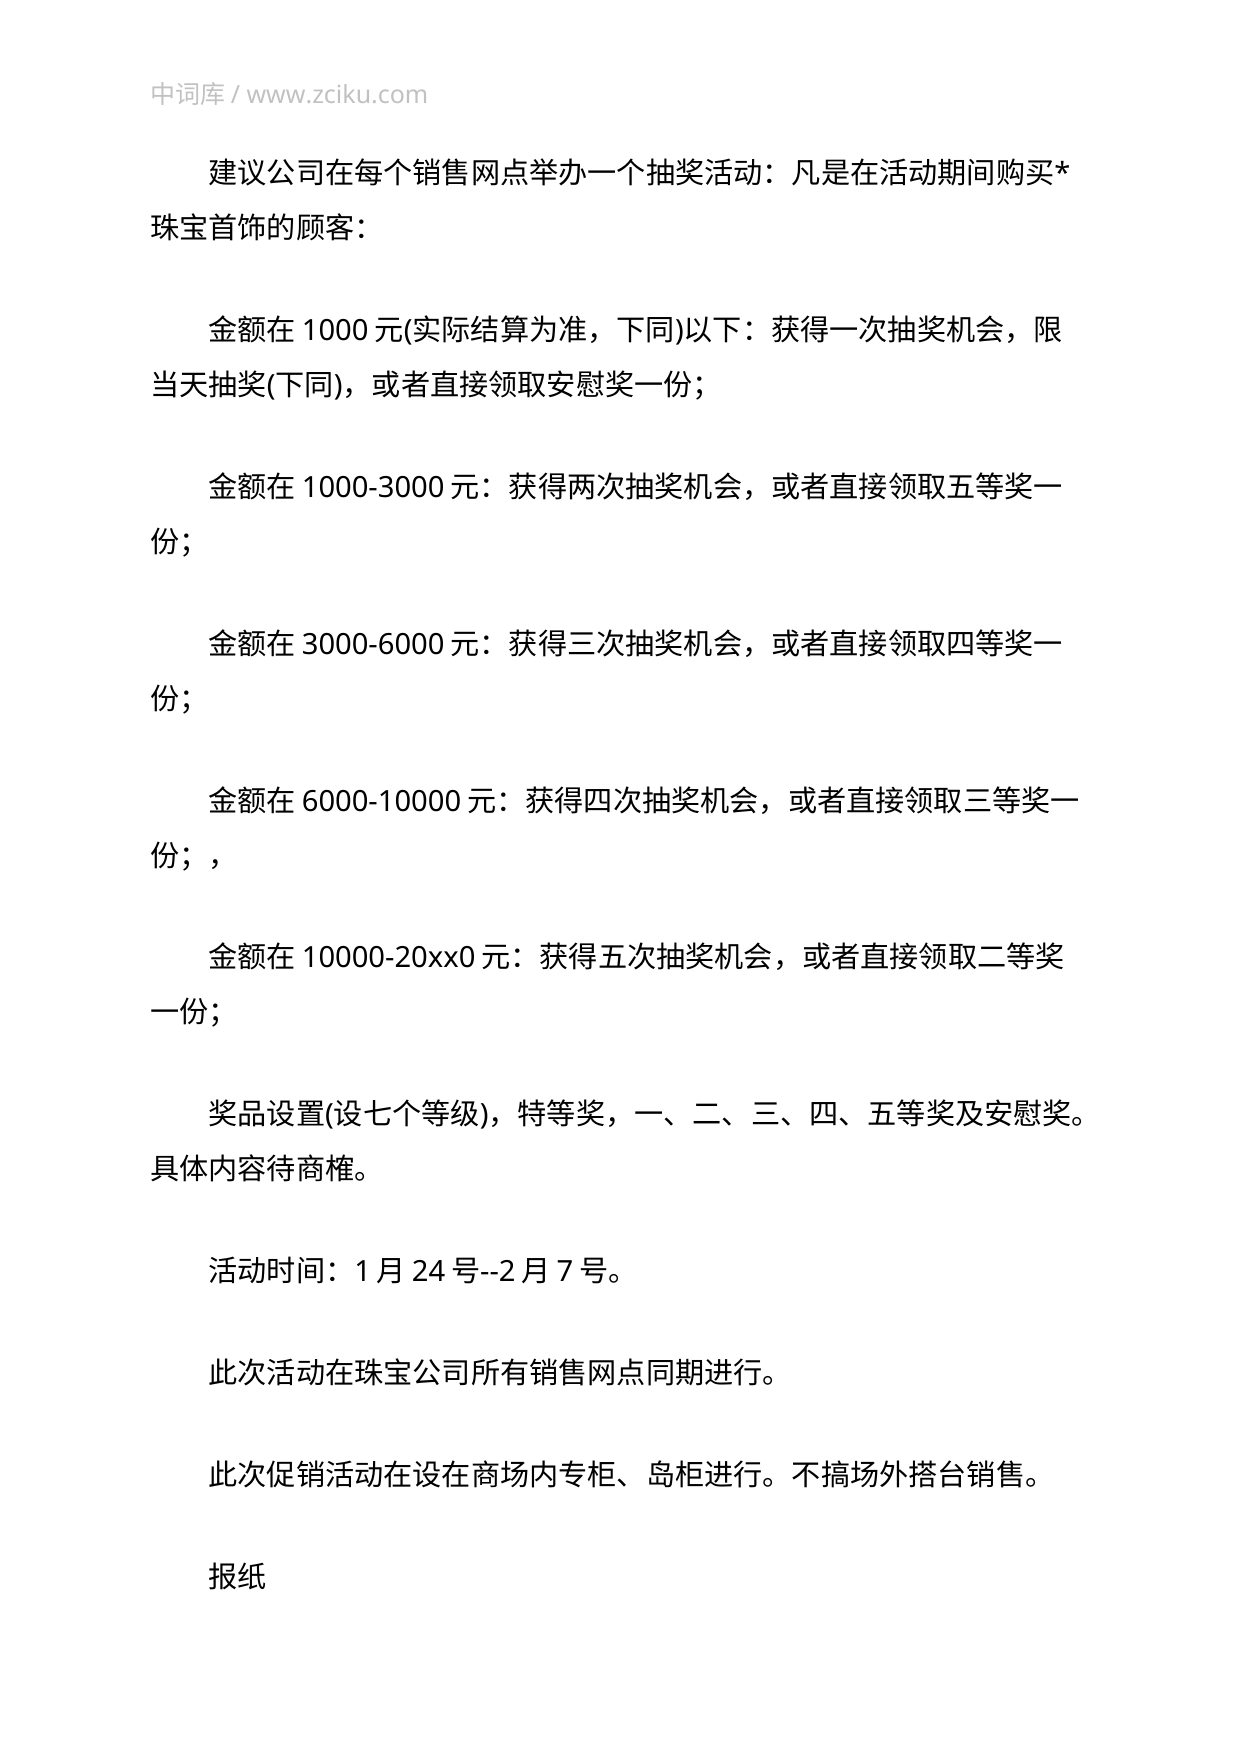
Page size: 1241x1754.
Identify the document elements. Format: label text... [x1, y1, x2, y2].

text 奖品设置(设七个等级)，特等奖，一、二、三、四、五等奖及安慰奖。具体内容待商榷。 [150, 1091, 1090, 1188]
text 此次促销活动在设在商场内专柜、岛柜进行。不搞场外搭台销售。 [150, 1451, 1090, 1494]
text 报纸 [150, 1553, 1090, 1595]
text 金额在1000-3000元：获得两次抽奖机会，或者直接领取五等奖一份； [150, 464, 1090, 561]
text 活动时间：1月24号--2月7号。 [150, 1248, 1090, 1290]
text 金额在1000元(实际结算为准，下同)以下：获得一次抽奖机会，限当天抽奖(下同)，或者直接领取安慰奖一份； [150, 307, 1090, 404]
text 建议公司在每个销售网点举办一个抽奖活动：凡是在活动期间购买*珠宝首饰的顾客： [150, 150, 1090, 247]
text 金额在3000-6000元：获得三次抽奖机会，或者直接领取四等奖一份； [150, 621, 1090, 718]
text 金额在6000-10000元：获得四次抽奖机会，或者直接领取三等奖一份；， [150, 777, 1090, 874]
text 此次活动在珠宝公司所有销售网点同期进行。 [150, 1349, 1090, 1392]
text 金额在10000-20xx0元：获得五次抽奖机会，或者直接领取二等奖一份； [150, 934, 1090, 1031]
